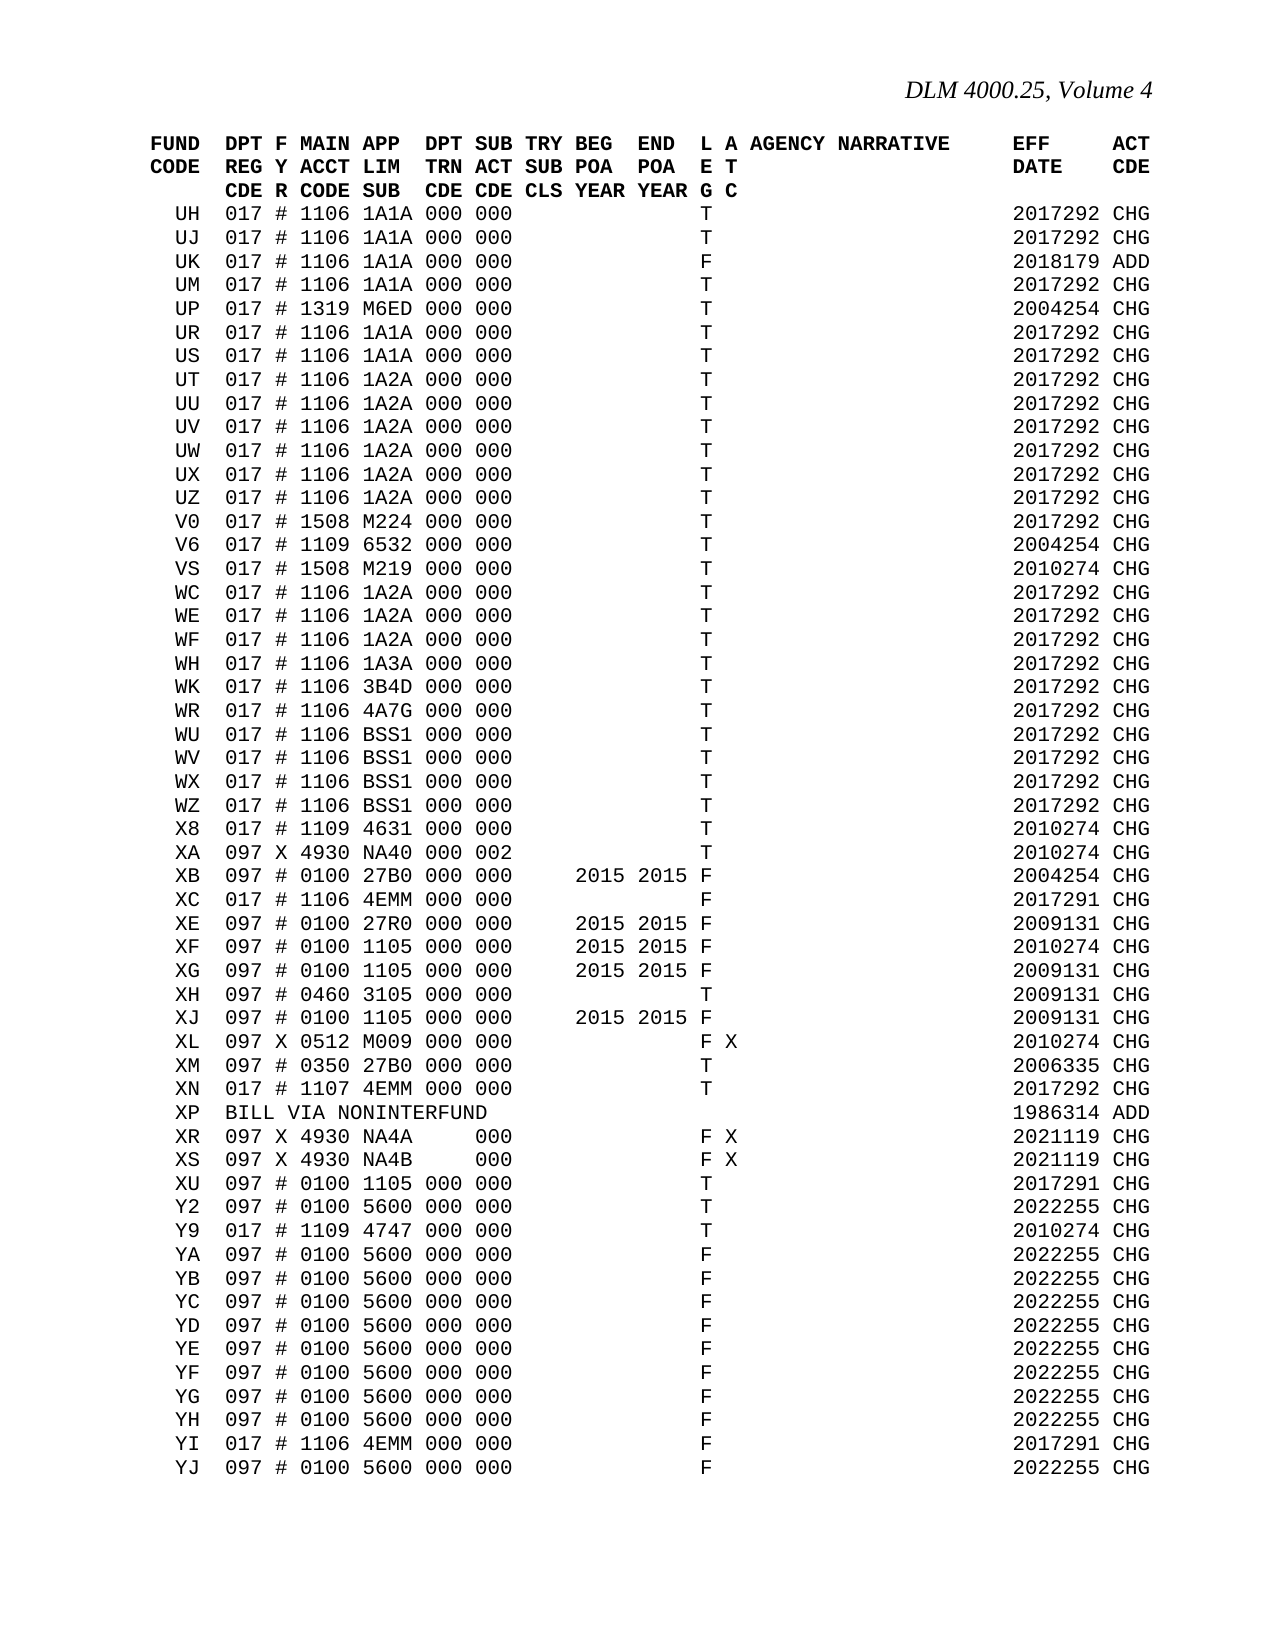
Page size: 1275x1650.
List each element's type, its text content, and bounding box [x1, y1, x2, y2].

text XN 017 # 1107 4EMM 000 000 T 2017292 CHG [150, 1078, 1155, 1102]
text YJ 097 # 0100 5600 000 000 F 2022255 CHG [150, 1457, 1155, 1480]
text YC 097 # 0100 5600 000 000 F 2022255 CHG [150, 1291, 1155, 1315]
text UK 017 # 1106 1A1A 000 000 F 2018179 ADD [150, 251, 1155, 274]
text WU 017 # 1106 BSS1 000 000 T 2017292 CHG [150, 724, 1155, 747]
text UX 017 # 1106 1A2A 000 000 T 2017292 CHG [150, 463, 1155, 487]
text XP BILL VIA NONINTERFUND 1986314 ADD [150, 1102, 1155, 1126]
text XG 097 # 0100 1105 000 000 2015 2015 F 2009131 CHG [150, 960, 1155, 984]
text VS 017 # 1508 M219 000 000 T 2010274 CHG [150, 558, 1155, 582]
text UW 017 # 1106 1A2A 000 000 T 2017292 CHG [150, 440, 1155, 463]
text XC 017 # 1106 4EMM 000 000 F 2017291 CHG [150, 889, 1155, 913]
text XU 097 # 0100 1105 000 000 T 2017291 CHG [150, 1173, 1155, 1197]
text YE 097 # 0100 5600 000 000 F 2022255 CHG [150, 1338, 1155, 1362]
text UJ 017 # 1106 1A1A 000 000 T 2017292 CHG [150, 227, 1155, 251]
text WC 017 # 1106 1A2A 000 000 T 2017292 CHG [150, 582, 1155, 605]
text WX 017 # 1106 BSS1 000 000 T 2017292 CHG [150, 771, 1155, 794]
text WK 017 # 1106 3B4D 000 000 T 2017292 CHG [150, 676, 1155, 700]
text UU 017 # 1106 1A2A 000 000 T 2017292 CHG [150, 393, 1155, 416]
text UP 017 # 1319 M6ED 000 000 T 2004254 CHG [150, 298, 1155, 322]
text YG 097 # 0100 5600 000 000 F 2022255 CHG [150, 1386, 1155, 1409]
text XA 097 X 4930 NA40 000 002 T 2010274 CHG [150, 842, 1155, 866]
text XM 097 # 0350 27B0 000 000 T 2006335 CHG [150, 1055, 1155, 1078]
text XL 097 X 0512 M009 000 000 F X 2010274 CHG [150, 1031, 1155, 1055]
text XH 097 # 0460 3105 000 000 T 2009131 CHG [150, 984, 1155, 1007]
text YF 097 # 0100 5600 000 000 F 2022255 CHG [150, 1362, 1155, 1386]
text V0 017 # 1508 M224 000 000 T 2017292 CHG [150, 511, 1155, 534]
text UH 017 # 1106 1A1A 000 000 T 2017292 CHG [150, 203, 1155, 227]
text WV 017 # 1106 BSS1 000 000 T 2017292 CHG [150, 747, 1155, 771]
text YD 097 # 0100 5600 000 000 F 2022255 CHG [150, 1315, 1155, 1338]
text UV 017 # 1106 1A2A 000 000 T 2017292 CHG [150, 416, 1155, 440]
text XR 097 X 4930 NA4A 000 F X 2021119 CHG [150, 1126, 1155, 1149]
text WF 017 # 1106 1A2A 000 000 T 2017292 CHG [150, 629, 1155, 653]
text WE 017 # 1106 1A2A 000 000 T 2017292 CHG [150, 605, 1155, 629]
text YI 017 # 1106 4EMM 000 000 F 2017291 CHG [150, 1433, 1155, 1457]
text UM 017 # 1106 1A1A 000 000 T 2017292 CHG [150, 274, 1155, 298]
text YH 097 # 0100 5600 000 000 F 2022255 CHG [150, 1409, 1155, 1433]
text V6 017 # 1109 6532 000 000 T 2004254 CHG [150, 534, 1155, 558]
text YB 097 # 0100 5600 000 000 F 2022255 CHG [150, 1267, 1155, 1291]
text XE 097 # 0100 27R0 000 000 2015 2015 F 2009131 CHG [150, 913, 1155, 936]
text UZ 017 # 1106 1A2A 000 000 T 2017292 CHG [150, 487, 1155, 511]
text XF 097 # 0100 1105 000 000 2015 2015 F 2010274 CHG [150, 936, 1155, 960]
text XB 097 # 0100 27B0 000 000 2015 2015 F 2004254 CHG [150, 866, 1155, 889]
text US 017 # 1106 1A1A 000 000 T 2017292 CHG [150, 345, 1155, 369]
text UT 017 # 1106 1A2A 000 000 T 2017292 CHG [150, 369, 1155, 393]
text WH 017 # 1106 1A3A 000 000 T 2017292 CHG [150, 653, 1155, 676]
text Y2 097 # 0100 5600 000 000 T 2022255 CHG [150, 1197, 1155, 1220]
text UR 017 # 1106 1A1A 000 000 T 2017292 CHG [150, 322, 1155, 345]
text YA 097 # 0100 5600 000 000 F 2022255 CHG [150, 1244, 1155, 1267]
text WR 017 # 1106 4A7G 000 000 T 2017292 CHG [150, 700, 1155, 724]
text X8 017 # 1109 4631 000 000 T 2010274 CHG [150, 818, 1155, 842]
text XS 097 X 4930 NA4B 000 F X 2021119 CHG [150, 1149, 1155, 1173]
text WZ 017 # 1106 BSS1 000 000 T 2017292 CHG [150, 794, 1155, 818]
text Y9 017 # 1109 4747 000 000 T 2010274 CHG [150, 1220, 1155, 1244]
text XJ 097 # 0100 1105 000 000 2015 2015 F 2009131 CHG [150, 1007, 1155, 1031]
